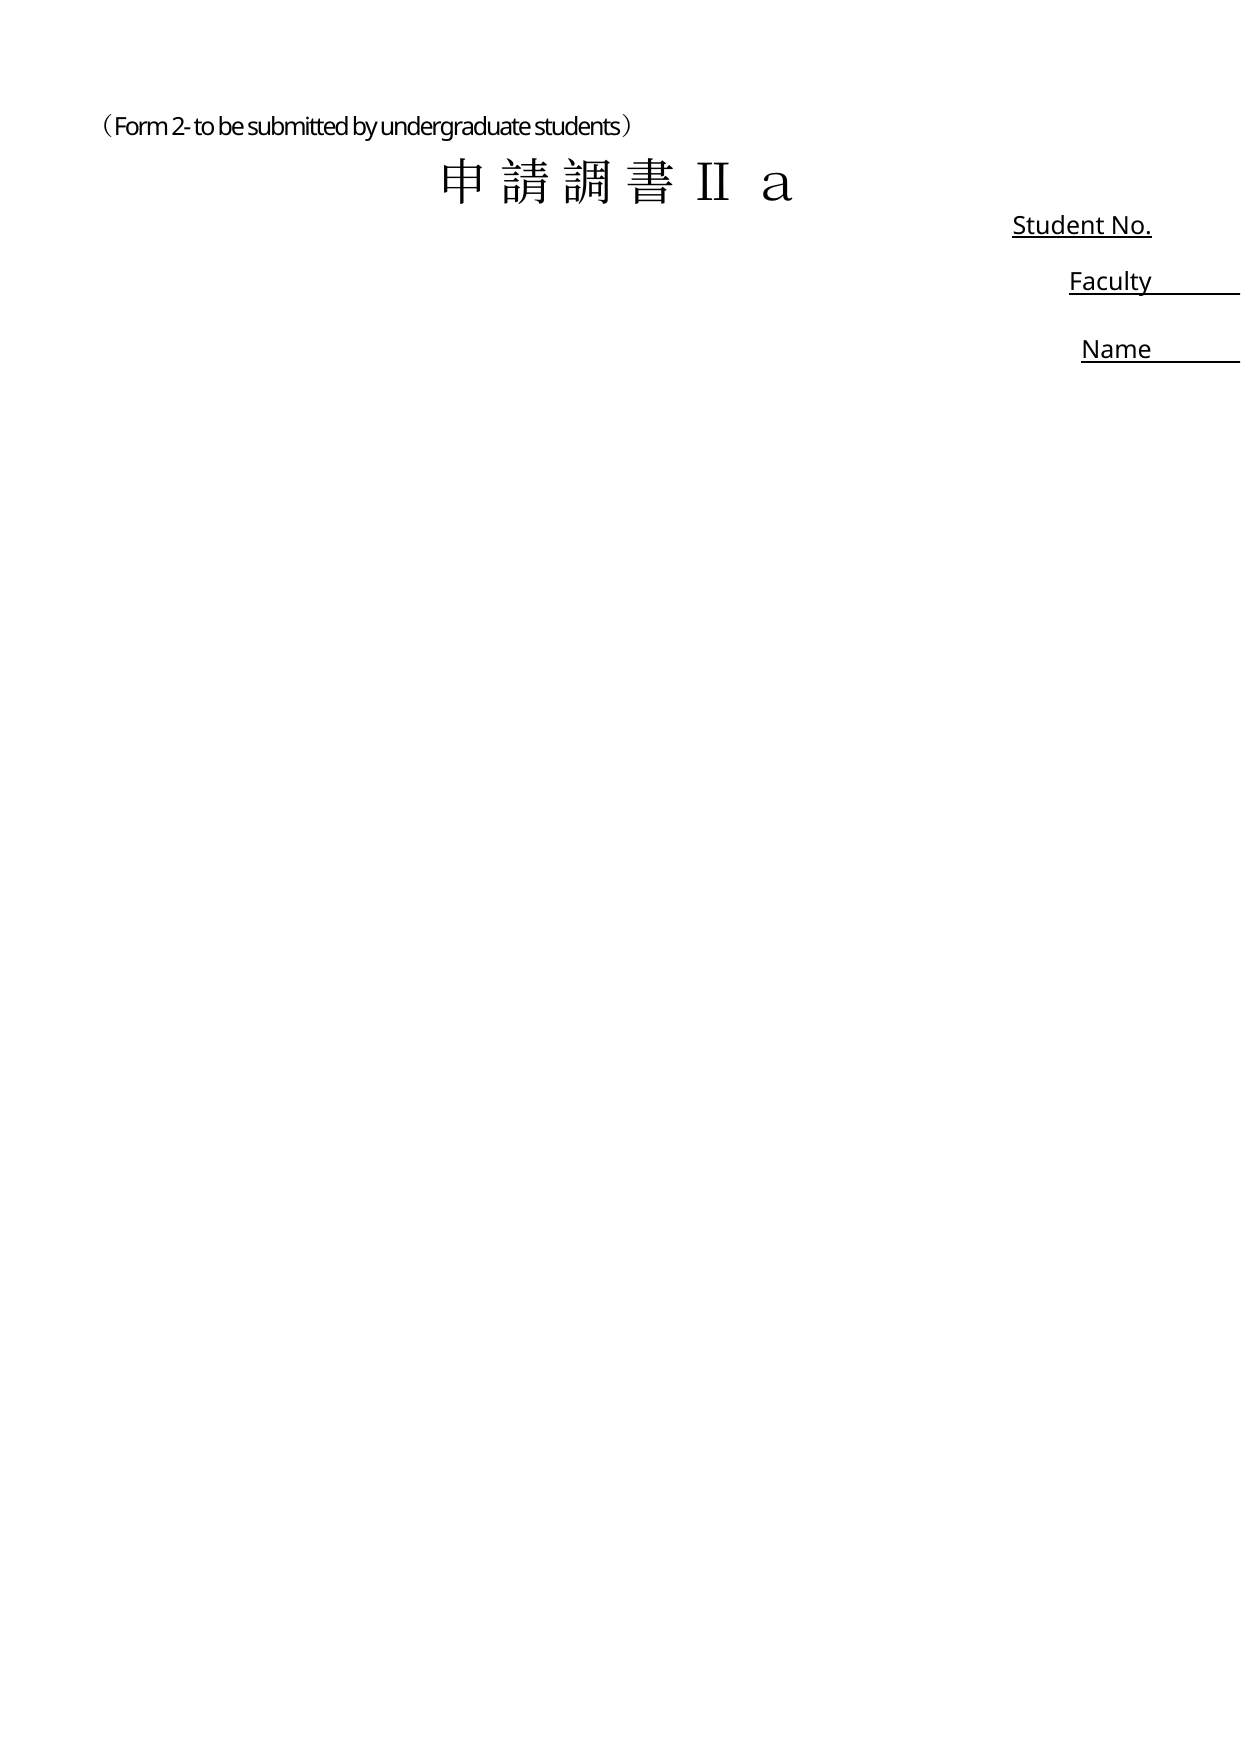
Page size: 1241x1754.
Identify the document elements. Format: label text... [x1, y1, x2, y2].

text Name [89, 332, 1152, 366]
text （Form 2- to be submitted by undergraduate students） [89, 106, 1152, 142]
text Faculty [89, 264, 1152, 298]
text Student No. [89, 214, 1152, 239]
text 申 請 調 書 Ⅱ ａ [89, 142, 1152, 214]
